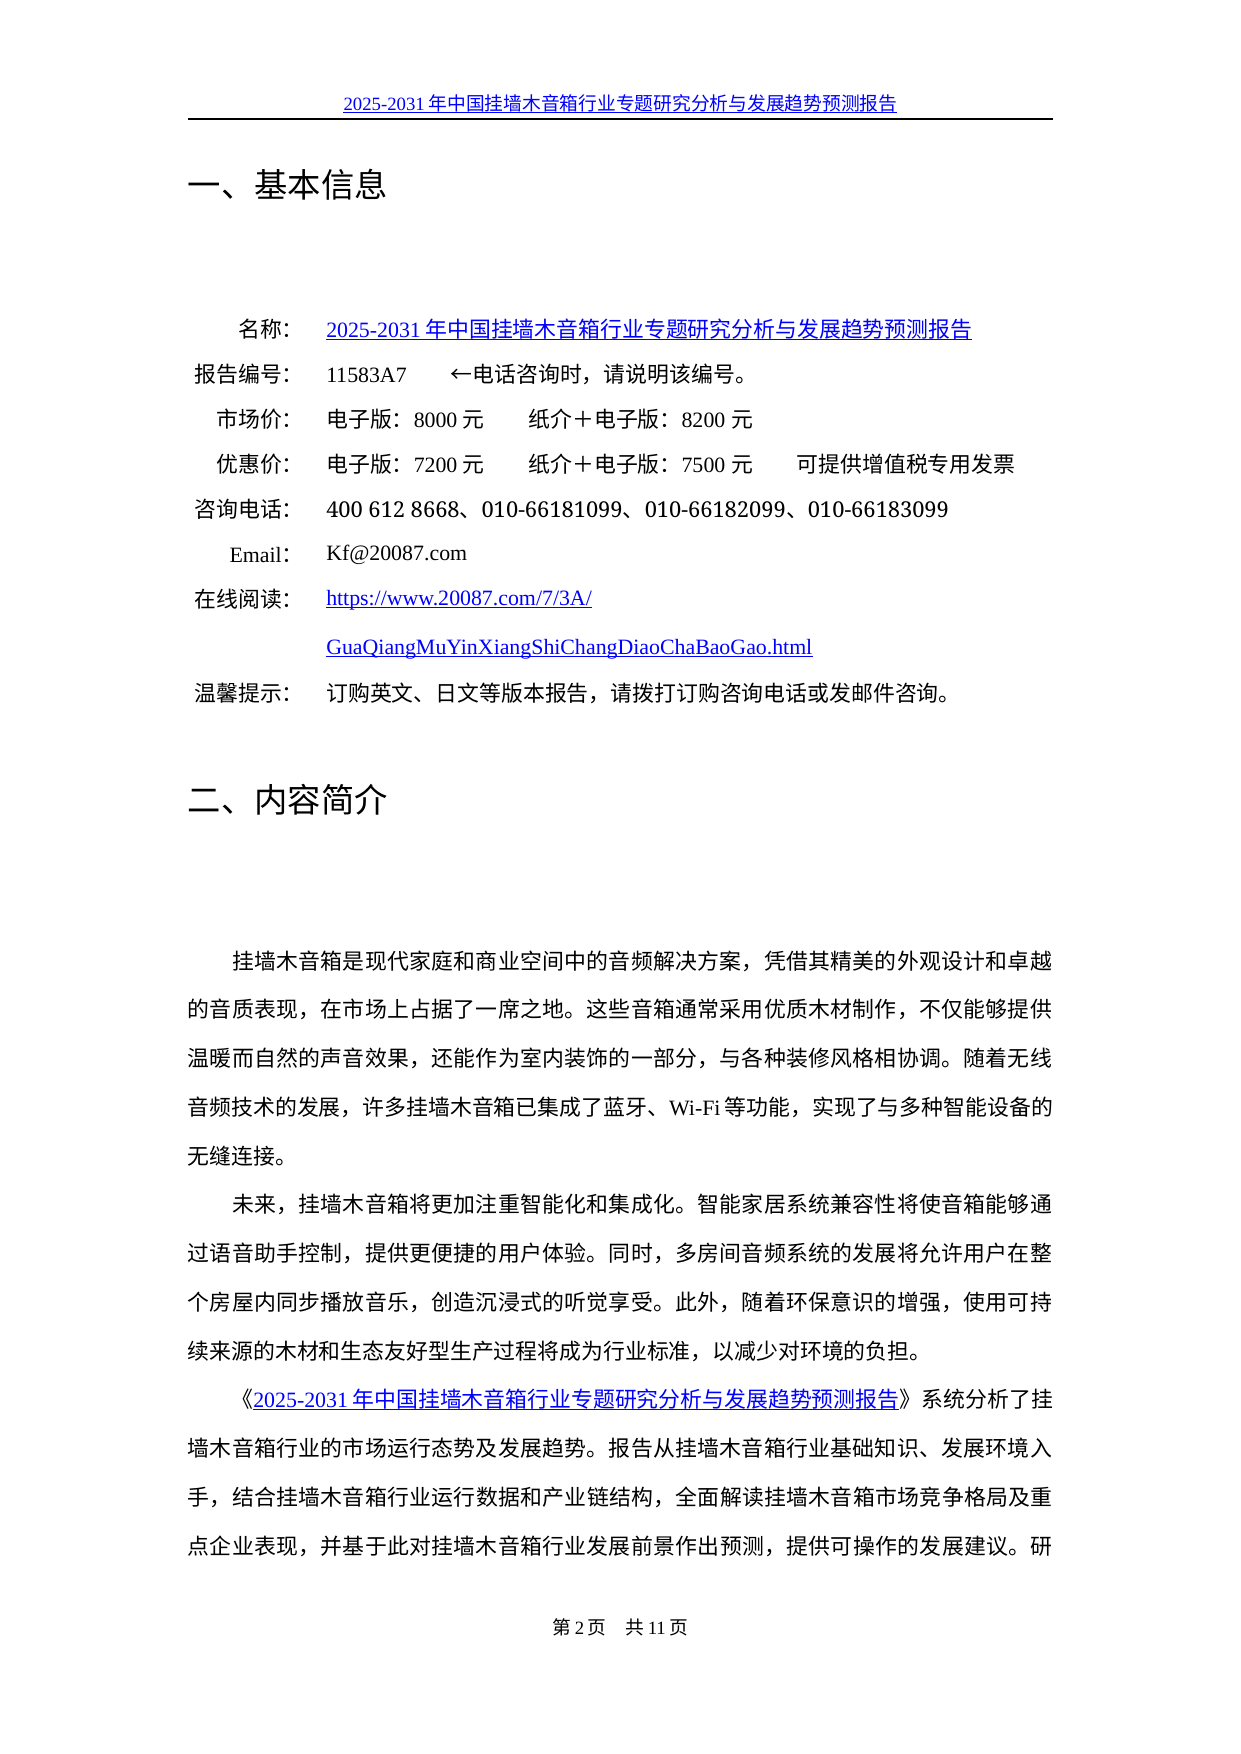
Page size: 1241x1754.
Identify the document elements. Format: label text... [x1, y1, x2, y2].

table_cell 温馨提示： [167, 675, 315, 720]
table_cell 电子版：8000 元 纸介＋电子版：8200 元 [315, 402, 1073, 447]
table_cell 市场价： [167, 402, 315, 447]
title 二、内容简介 [187, 766, 1053, 831]
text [187, 943, 1053, 1561]
table_cell 咨询电话： [167, 492, 315, 537]
table_cell 在线阅读： [167, 582, 315, 675]
table_cell 400 612 8668、010-66181099、010-66182099、010-66183099 [315, 492, 1073, 537]
table_cell 11583A7 ←电话咨询时，请说明该编号。 [315, 357, 1073, 402]
table_cell 订购英文、日文等版本报告，请拨打订购咨询电话或发邮件咨询。 [315, 675, 1073, 720]
title 一、基本信息 [187, 150, 1053, 215]
table_header 2025-2031年中国挂墙木音箱行业专题研究分析与发展趋势预测报告 [315, 312, 1073, 357]
table_cell 报告编号： [167, 357, 315, 402]
table_cell 优惠价： [167, 447, 315, 492]
table_cell 电子版：7200 元 纸介＋电子版：7500 元 可提供增值税专用发票 [315, 447, 1073, 492]
table_cell [315, 582, 1073, 675]
table_cell Email： [167, 537, 315, 582]
table_cell Kf@20087.com [315, 537, 1073, 582]
table_header 名称： [167, 312, 315, 357]
